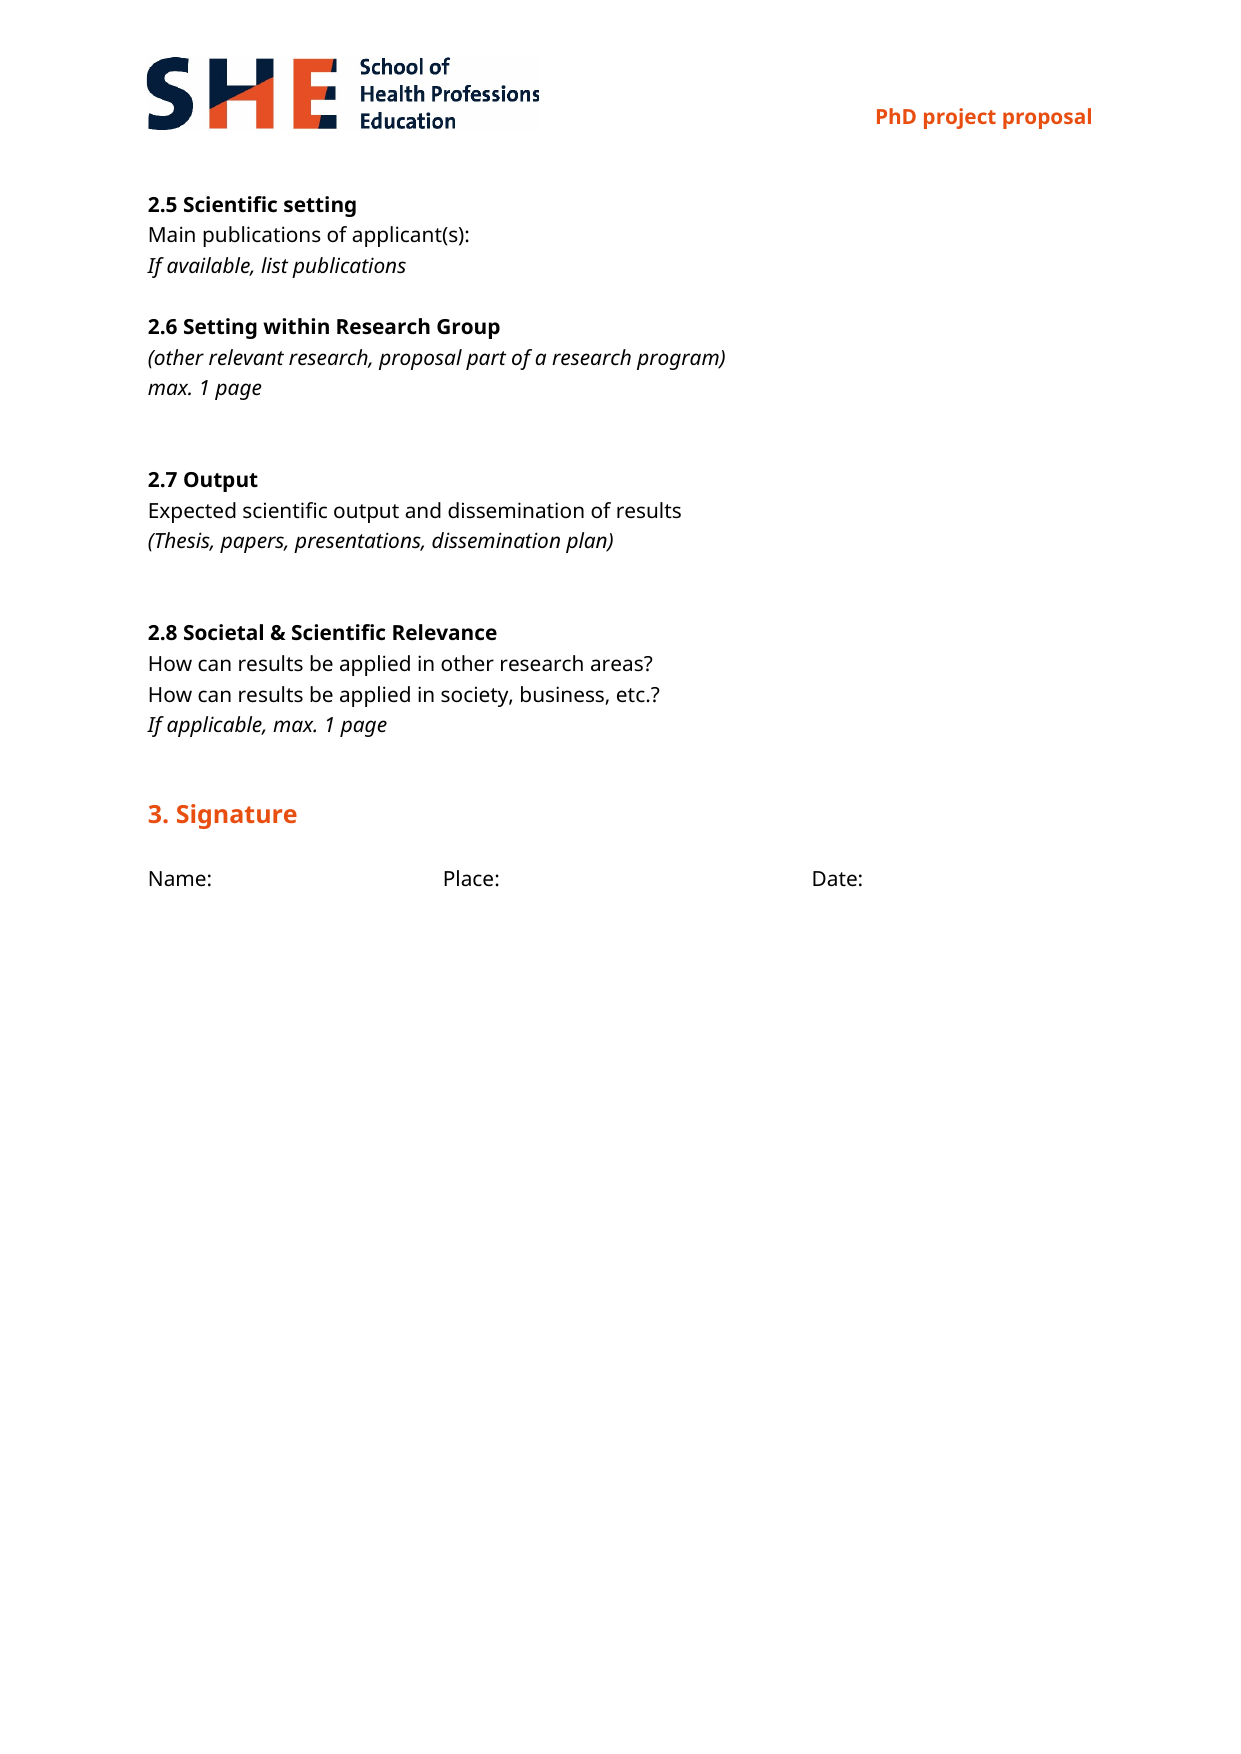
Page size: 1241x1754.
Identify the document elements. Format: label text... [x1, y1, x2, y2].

text If applicable, max. 1 page [148, 710, 1093, 739]
text How can results be applied in society, business, etc.? [148, 680, 1093, 708]
text 2.6 Setting within Research Group [148, 312, 1093, 341]
picture [146, 57, 539, 130]
text How can results be applied in other research areas? [148, 649, 1093, 677]
text If available, list publications [148, 251, 1093, 279]
text Main publications of applicant(s): [148, 220, 1093, 249]
text Expected scientific output and dissemination of results [148, 496, 1093, 524]
subtitle 3. Signature [148, 797, 1093, 831]
text 2.5 Scientific setting [148, 190, 1093, 218]
text 2.8 Societal & Scientific Relevance [148, 618, 1093, 647]
text (other relevant research, proposal part of a research program) [148, 343, 1093, 371]
text 2.7 Output [148, 465, 1093, 494]
text (Thesis, papers, presentations, dissemination plan) [148, 527, 1093, 555]
text max. 1 page [148, 373, 1093, 402]
text Name: Place: Date: [148, 864, 1093, 892]
